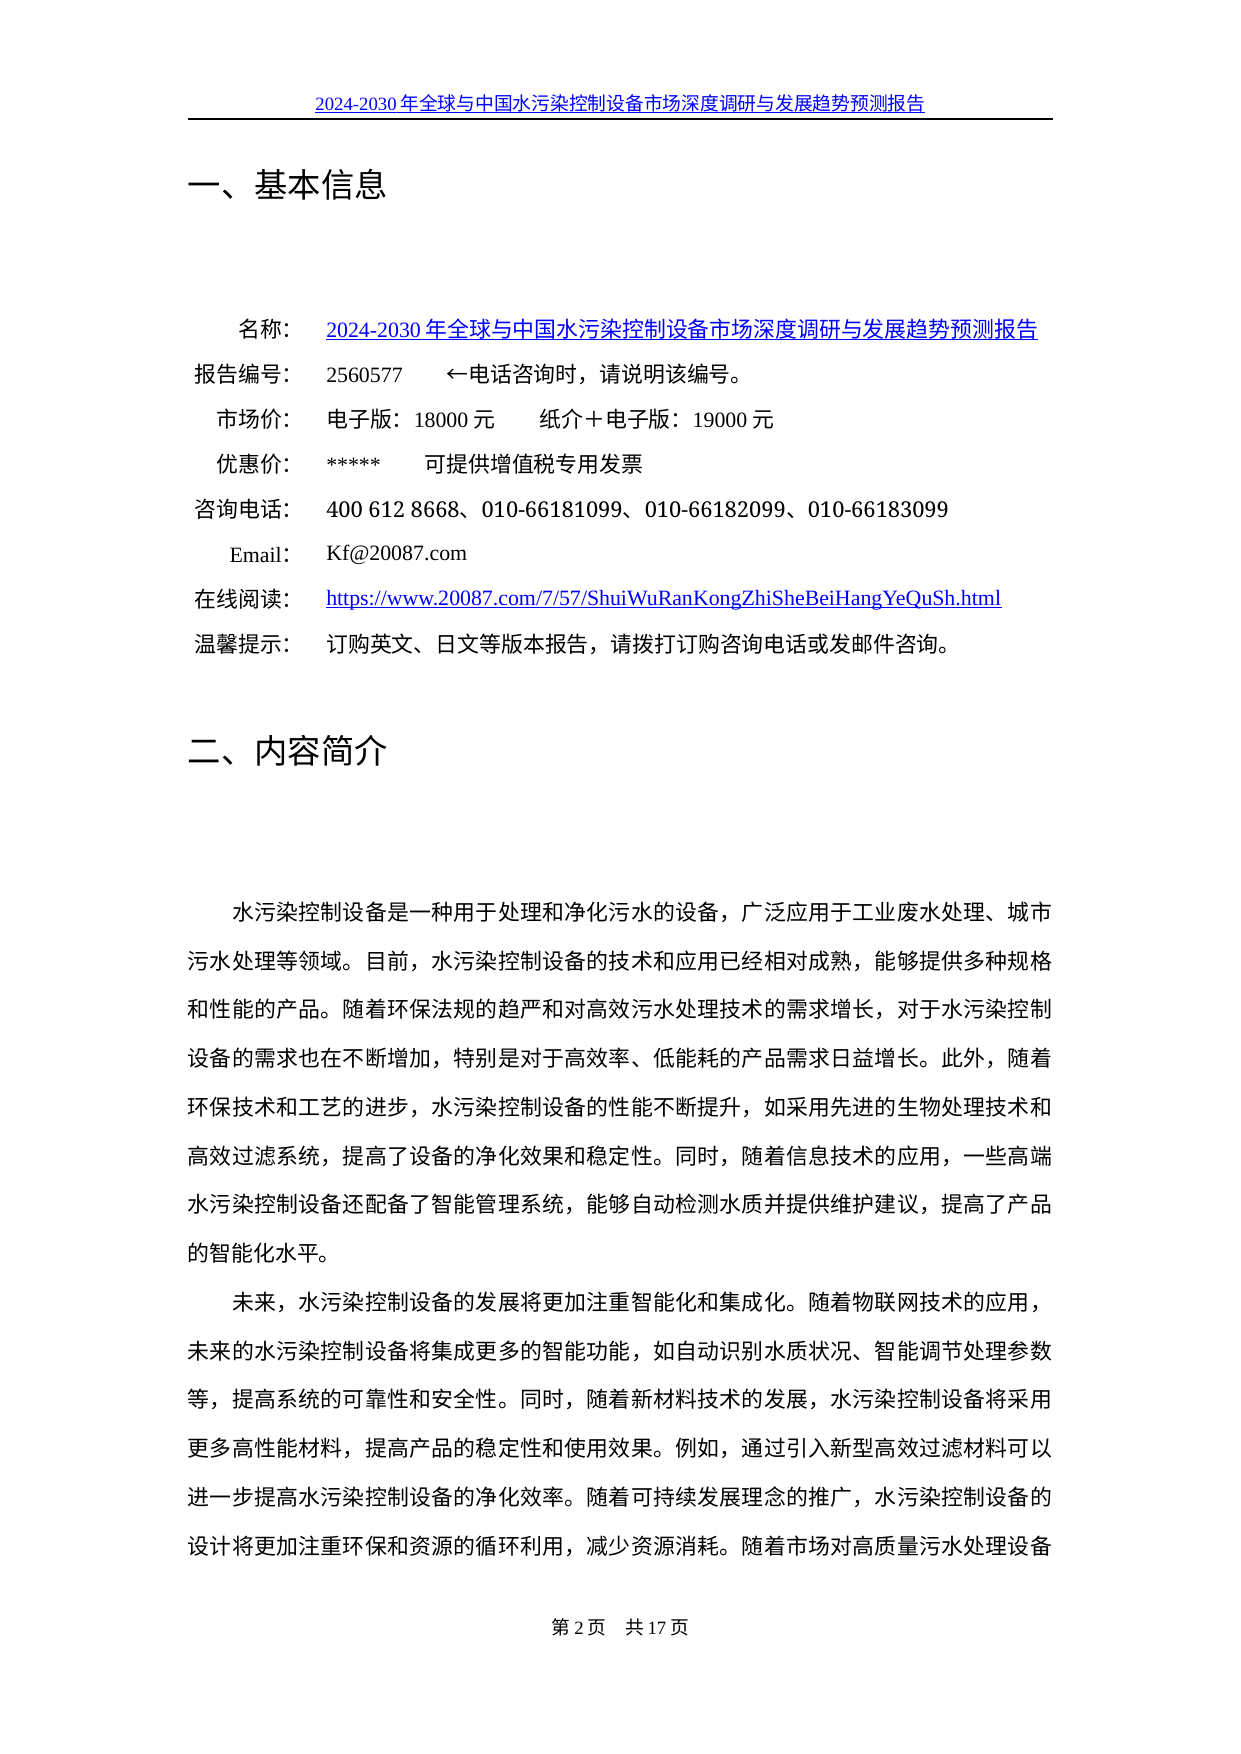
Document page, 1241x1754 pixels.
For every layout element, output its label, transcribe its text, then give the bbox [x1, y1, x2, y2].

title 一、基本信息 [187, 150, 1053, 215]
table_header 名称： [167, 312, 315, 357]
table_cell 温馨提示： [167, 627, 315, 672]
title 二、内容简介 [187, 717, 1053, 782]
table_cell 400 612 8668、010-66181099、010-66182099、010-66183099 [315, 492, 1073, 537]
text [187, 894, 1053, 1561]
table_cell 订购英文、日文等版本报告，请拨打订购咨询电话或发邮件咨询。 [315, 627, 1073, 672]
table_cell ***** 可提供增值税专用发票 [315, 447, 1073, 492]
table_header 2024-2030年全球与中国水污染控制设备市场深度调研与发展趋势预测报告 [315, 312, 1073, 357]
table_cell 2560577 ←电话咨询时，请说明该编号。 [315, 357, 1073, 402]
table_cell Kf@20087.com [315, 537, 1073, 582]
table_cell 电子版：18000 元 纸介＋电子版：19000 元 [315, 402, 1073, 447]
table_cell 市场价： [167, 402, 315, 447]
table_cell 在线阅读： [167, 582, 315, 627]
table_cell 优惠价： [167, 447, 315, 492]
table_cell 报告编号： [167, 357, 315, 402]
table_cell [315, 582, 1073, 627]
table_cell Email： [167, 537, 315, 582]
table_cell 咨询电话： [167, 492, 315, 537]
